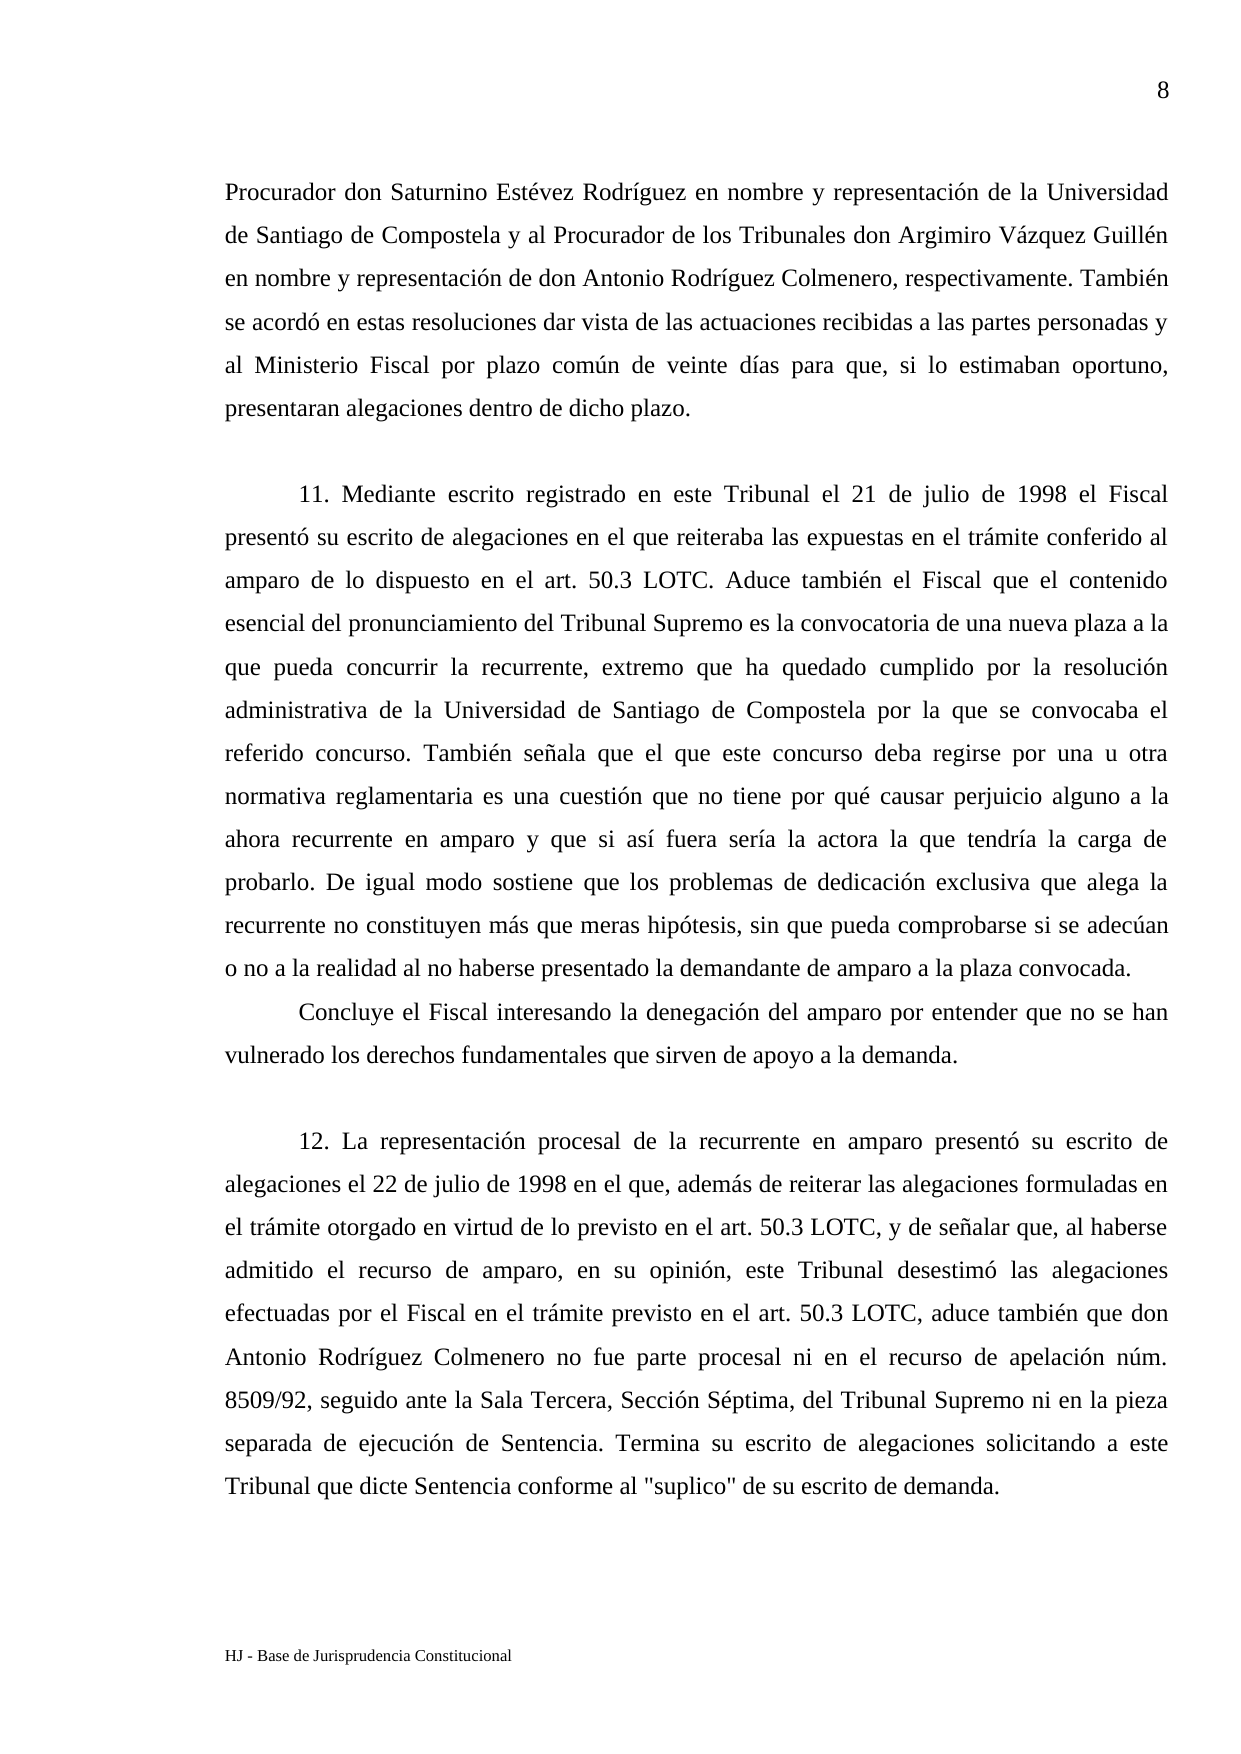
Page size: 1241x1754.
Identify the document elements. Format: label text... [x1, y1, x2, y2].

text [224, 177, 1169, 422]
text 12. La representación procesal de la recurrente en amparo presentó su escrito de alegaciones el 22 de julio de 1998 en el que, además de reiterar las alegaciones formuladas en el trámite otorgado en virtud de lo previsto en el art. 50.3 LOTC, y de señalar que, al haberse admitido el recurso de amparo, en su opinión, este Tribunal desestimó las alegaciones efectuadas por el Fiscal en el trámite previsto en el art. 50.3 LOTC, aduce también que don Antonio Rodríguez Colmenero no fue parte procesal ni en el recurso de apelación núm. 8509/92, seguido ante la Sala Tercera, Sección Séptima, del Tribunal Supremo ni en la pieza separada de ejecución de Sentencia. Termina su escrito de alegaciones solicitando a este Tribunal que dicte Sentencia conforme al "suplico" de su escrito de demanda. [224, 1126, 1169, 1500]
text Concluye el Fiscal interesando la denegación del amparo por entender que no se han vulnerado los derechos fundamentales que sirven de apoyo a la demanda. [224, 997, 1169, 1068]
text 11. Mediante escrito registrado en este Tribunal el 21 de julio de 1998 el Fiscal presentó su escrito de alegaciones en el que reiteraba las expuestas en el trámite conferido al amparo de lo dispuesto en el art. 50.3 LOTC. Aduce también el Fiscal que el contenido esencial del pronunciamiento del Tribunal Supremo es la convocatoria de una nueva plaza a la que pueda concurrir la recurrente, extremo que ha quedado cumplido por la resolución administrativa de la Universidad de Santiago de Compostela por la que se convocaba el referido concurso. También señala que el que este concurso deba regirse por una u otra normativa reglamentaria es una cuestión que no tiene por qué causar perjuicio alguno a la ahora recurrente en amparo y que si así fuera sería la actora la que tendría la carga de probarlo. De igual modo sostiene que los problemas de dedicación exclusiva que alega la recurrente no constituyen más que meras hipótesis, sin que pueda comprobarse si se adecúan o no a la realidad al no haberse presentado la demandante de amparo a la plaza convocada. [224, 479, 1169, 982]
